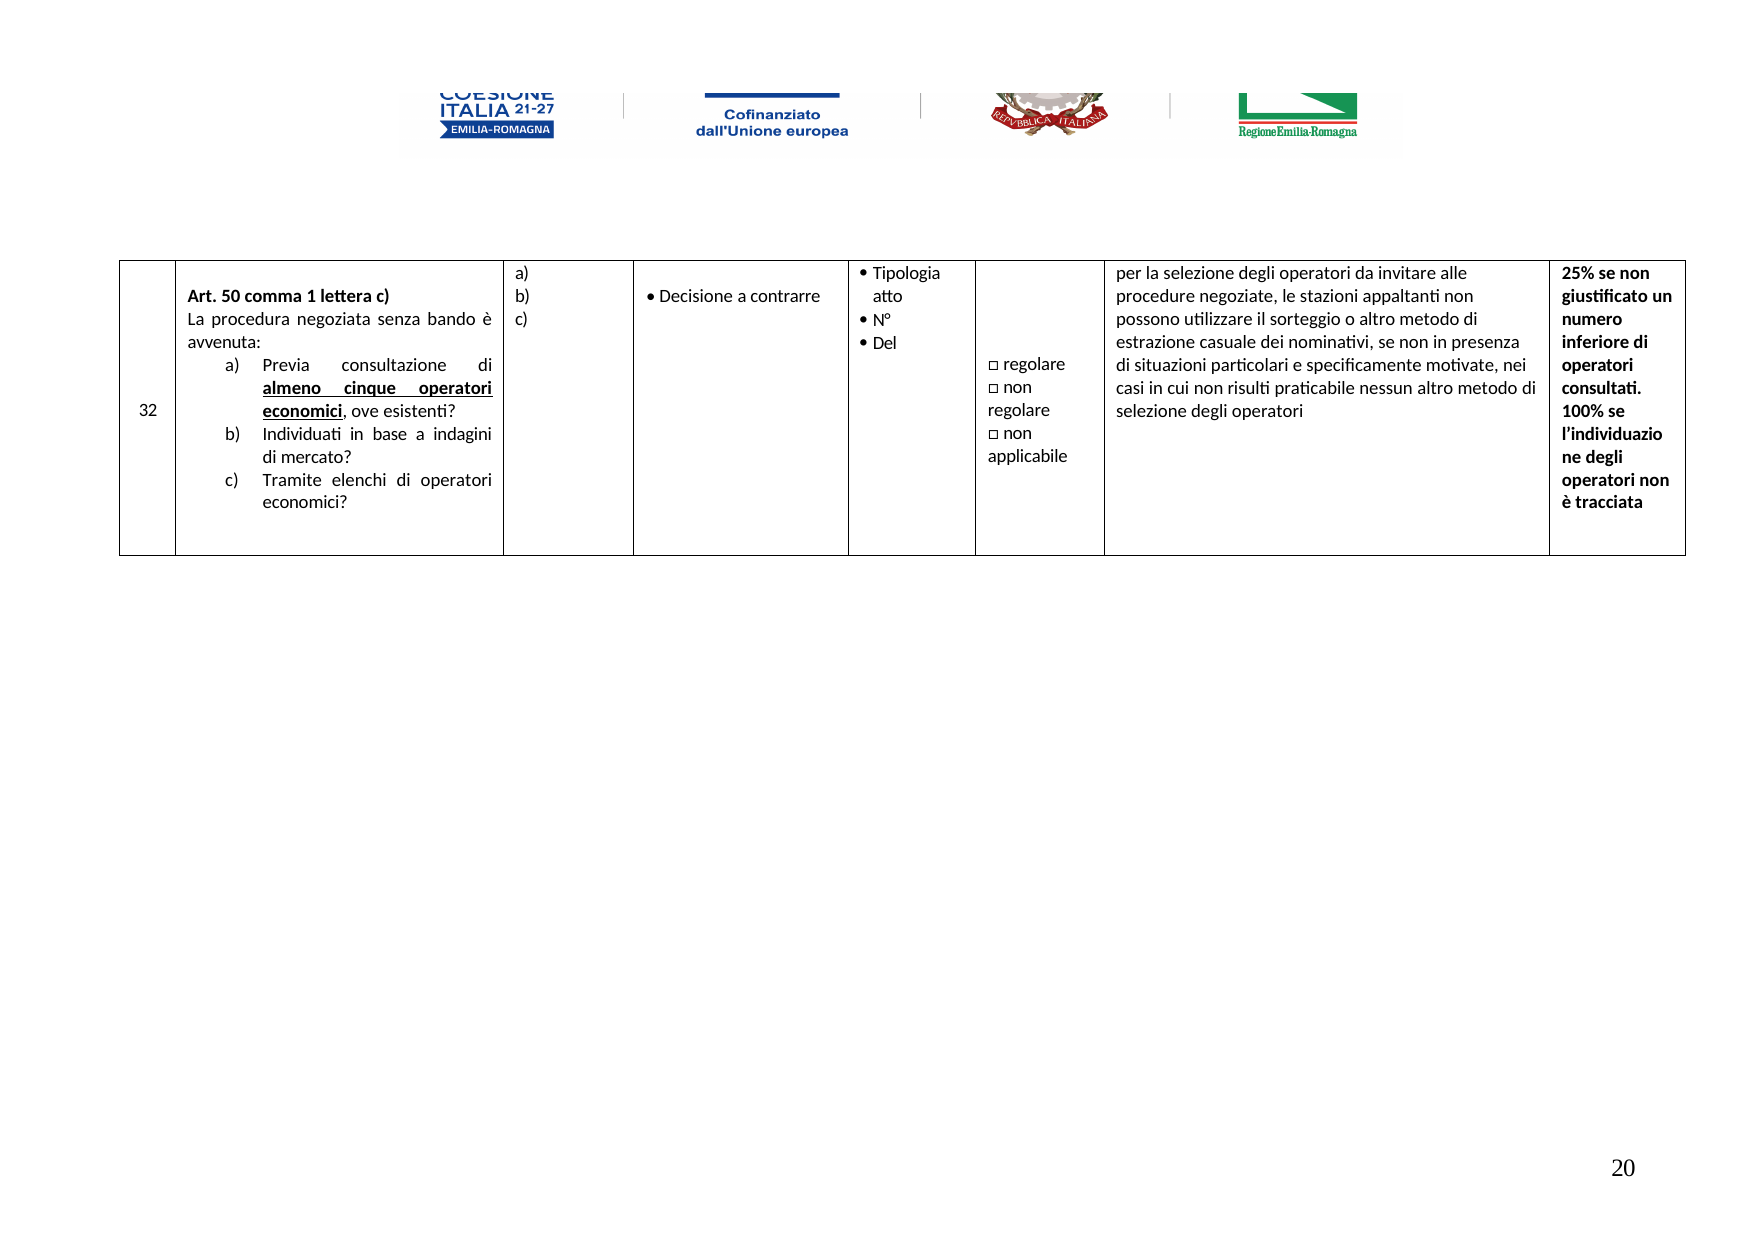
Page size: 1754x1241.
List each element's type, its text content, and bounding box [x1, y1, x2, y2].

table_cell Tipologia atto N° Del [849, 261, 975, 555]
table_cell a) b) c) [504, 261, 633, 555]
table_cell 32 [120, 261, 175, 555]
table_cell 25% se non giustificato un numero inferiore di operatori consultati. 100% se l’individuazio ne degli operatori non è tracciata [1550, 261, 1685, 555]
picture [399, 93, 1403, 159]
table_cell per la selezione degli operatori da invitare alle procedure negoziate, le stazioni appaltanti non possono utilizzare il sorteggio o altro metodo di estrazione casuale dei nominativi, se non in presenza di situazioni particolari e specificamente motivate, nei casi in cui non risulti praticabile nessun altro metodo di selezione degli operatori [1105, 261, 1549, 555]
table_cell Art. 50 comma 1 lettera c) La procedura negoziata senza bando è avvenuta: Previa consultazione di almeno cinque operatori economici, ove esistenti? Individuati in base a indagini di mercato? Tramite elenchi di operatori economici? [176, 261, 503, 555]
table_cell regolare non regolare non applicabile [976, 261, 1104, 555]
table_cell Decisione a contrarre [634, 261, 848, 555]
